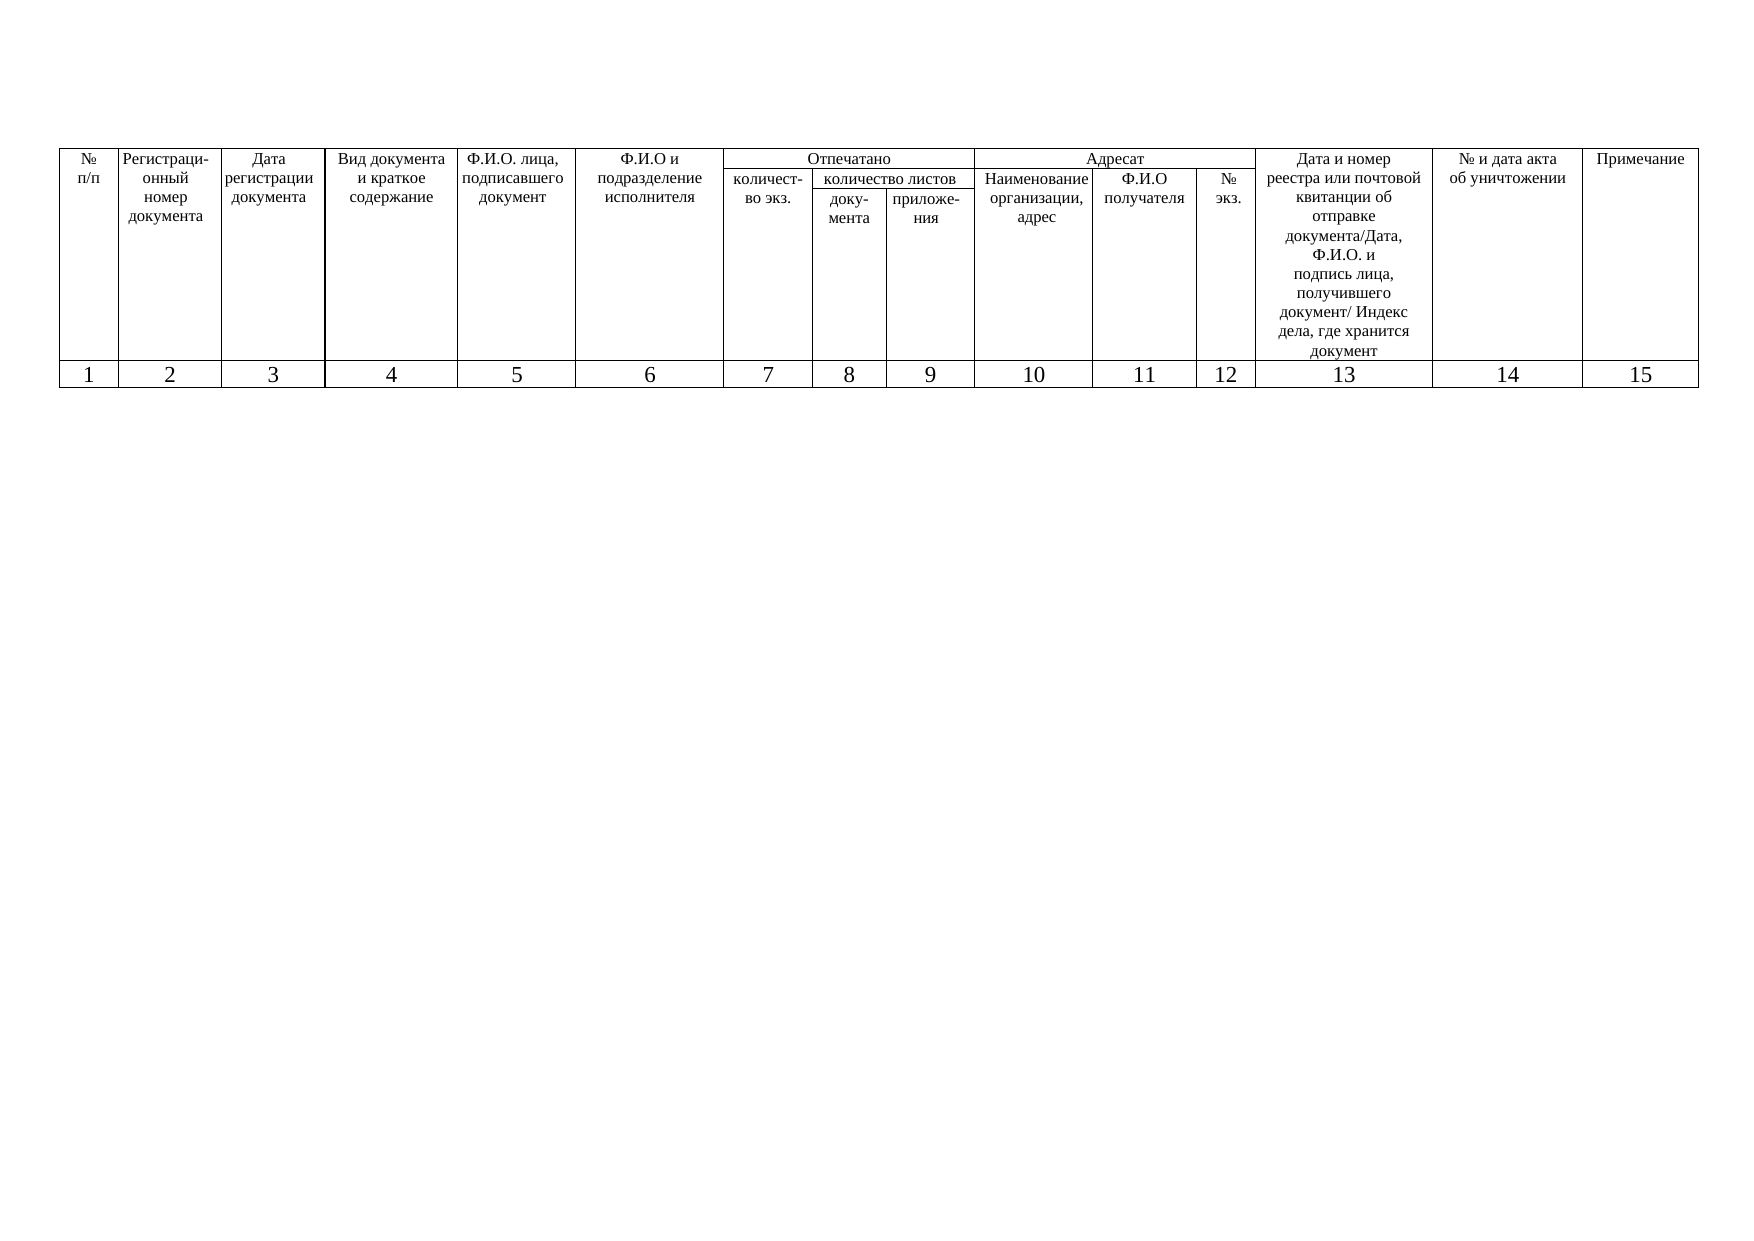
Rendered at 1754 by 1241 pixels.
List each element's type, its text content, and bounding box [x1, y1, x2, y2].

table_cell 10 [975, 361, 1092, 387]
table_header № и дата акта об уничтожении [1433, 149, 1582, 359]
table_cell количест- во экз. [724, 169, 812, 359]
table_cell 4 [326, 361, 457, 387]
table_cell Наименование организации, адрес [975, 169, 1092, 359]
table_header Примечание [1583, 149, 1698, 359]
table_cell количество листов [813, 169, 974, 188]
table_header Дата и номер реестра или почтовой квитанции об отправке документа/Дата, Ф.И.О. и подпись лица, получившего документ/ Индекс дела, где хранится документ [1256, 149, 1432, 359]
table_cell 14 [1433, 361, 1582, 387]
table_header Отпечатано [724, 149, 974, 168]
table_header Вид документа и краткое содержание [326, 149, 457, 359]
table_cell Ф.И.О получателя [1093, 169, 1196, 359]
table_header № п/п [60, 149, 118, 359]
table_cell № экз. [1197, 169, 1255, 359]
table_cell 1 [60, 361, 118, 387]
table_cell 12 [1197, 361, 1255, 387]
table_cell приложе-ния [887, 189, 974, 359]
table_cell 9 [887, 361, 974, 387]
table_cell 7 [724, 361, 812, 387]
table_cell 13 [1256, 361, 1432, 387]
table_cell доку- мента [813, 189, 886, 359]
table_header Адресат [975, 149, 1255, 168]
table_cell 6 [576, 361, 723, 387]
table_cell 8 [813, 361, 886, 387]
table_header Ф.И.О. лица, подписавшего документ [458, 149, 575, 359]
table_cell 5 [458, 361, 575, 387]
table_cell 3 [222, 361, 324, 387]
table_header Ф.И.О и подразделение исполнителя [576, 149, 723, 359]
table_header Регистраци-онный номер документа [119, 149, 221, 359]
table_cell 2 [119, 361, 221, 387]
table_cell 15 [1583, 361, 1698, 387]
table_header Дата регистрации документа [222, 149, 324, 359]
table_cell 11 [1093, 361, 1196, 387]
